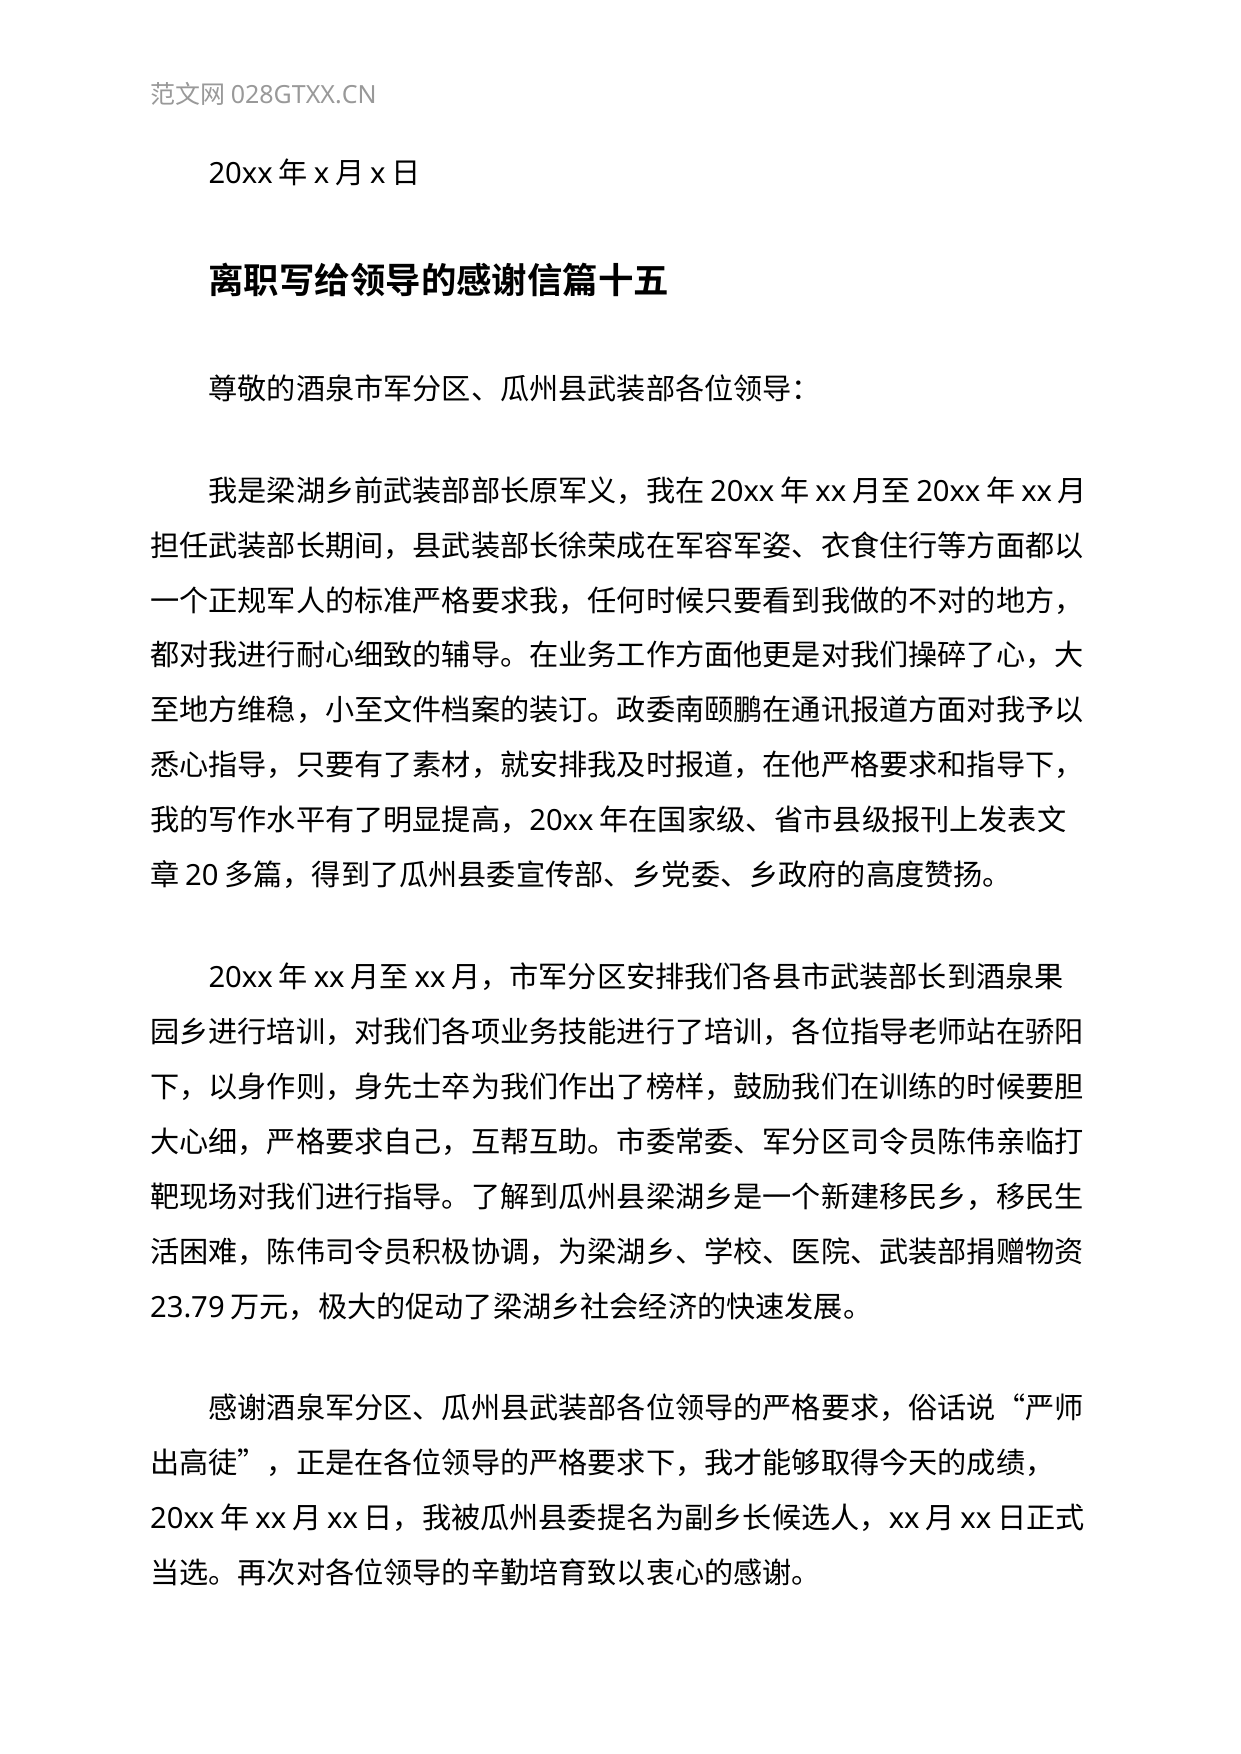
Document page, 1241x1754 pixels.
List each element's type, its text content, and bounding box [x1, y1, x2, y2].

text 20xx年xx月至xx月，市军分区安排我们各县市武装部长到酒泉果园乡进行培训，对我们各项业务技能进行了培训，各位指导老师站在骄阳下，以身作则，身先士卒为我们作出了榜样，鼓励我们在训练的时候要胆大心细，严格要求自己，互帮互助。市委常委、军分区司令员陈伟亲临打靶现场对我们进行指导。了解到瓜州县梁湖乡是一个新建移民乡，移民生活困难，陈伟司令员积极协调，为梁湖乡、学校、医院、武装部捐赠物资23.79万元，极大的促动了梁湖乡社会经济的快速发展。 [150, 954, 1090, 1326]
text 我是梁湖乡前武装部部长原军义，我在20xx年xx月至20xx年xx月担任武装部长期间，县武装部长徐荣成在军容军姿、衣食住行等方面都以一个正规军人的标准严格要求我，任何时候只要看到我做的不对的地方，都对我进行耐心细致的辅导。在业务工作方面他更是对我们操碎了心，大至地方维稳，小至文件档案的装订。政委南颐鹏在通讯报道方面对我予以悉心指导，只要有了素材，就安排我及时报道，在他严格要求和指导下，我的写作水平有了明显提高，20xx年在国家级、省市县级报刊上发表文章20多篇，得到了瓜州县委宣传部、乡党委、乡政府的高度赞扬。 [150, 467, 1090, 894]
text 离职写给领导的感谢信篇十五 [150, 252, 1090, 303]
text 尊敬的酒泉市军分区、瓜州县武装部各位领导： [150, 365, 1090, 408]
text 感谢酒泉军分区、瓜州县武装部各位领导的严格要求，俗话说“严师出高徒”，正是在各位领导的严格要求下，我才能够取得今天的成绩，20xx年xx月xx日，我被瓜州县委提名为副乡长候选人，xx月xx日正式当选。再次对各位领导的辛勤培育致以衷心的感谢。 [150, 1385, 1090, 1592]
text 20xx年x月x日 [150, 150, 1090, 192]
